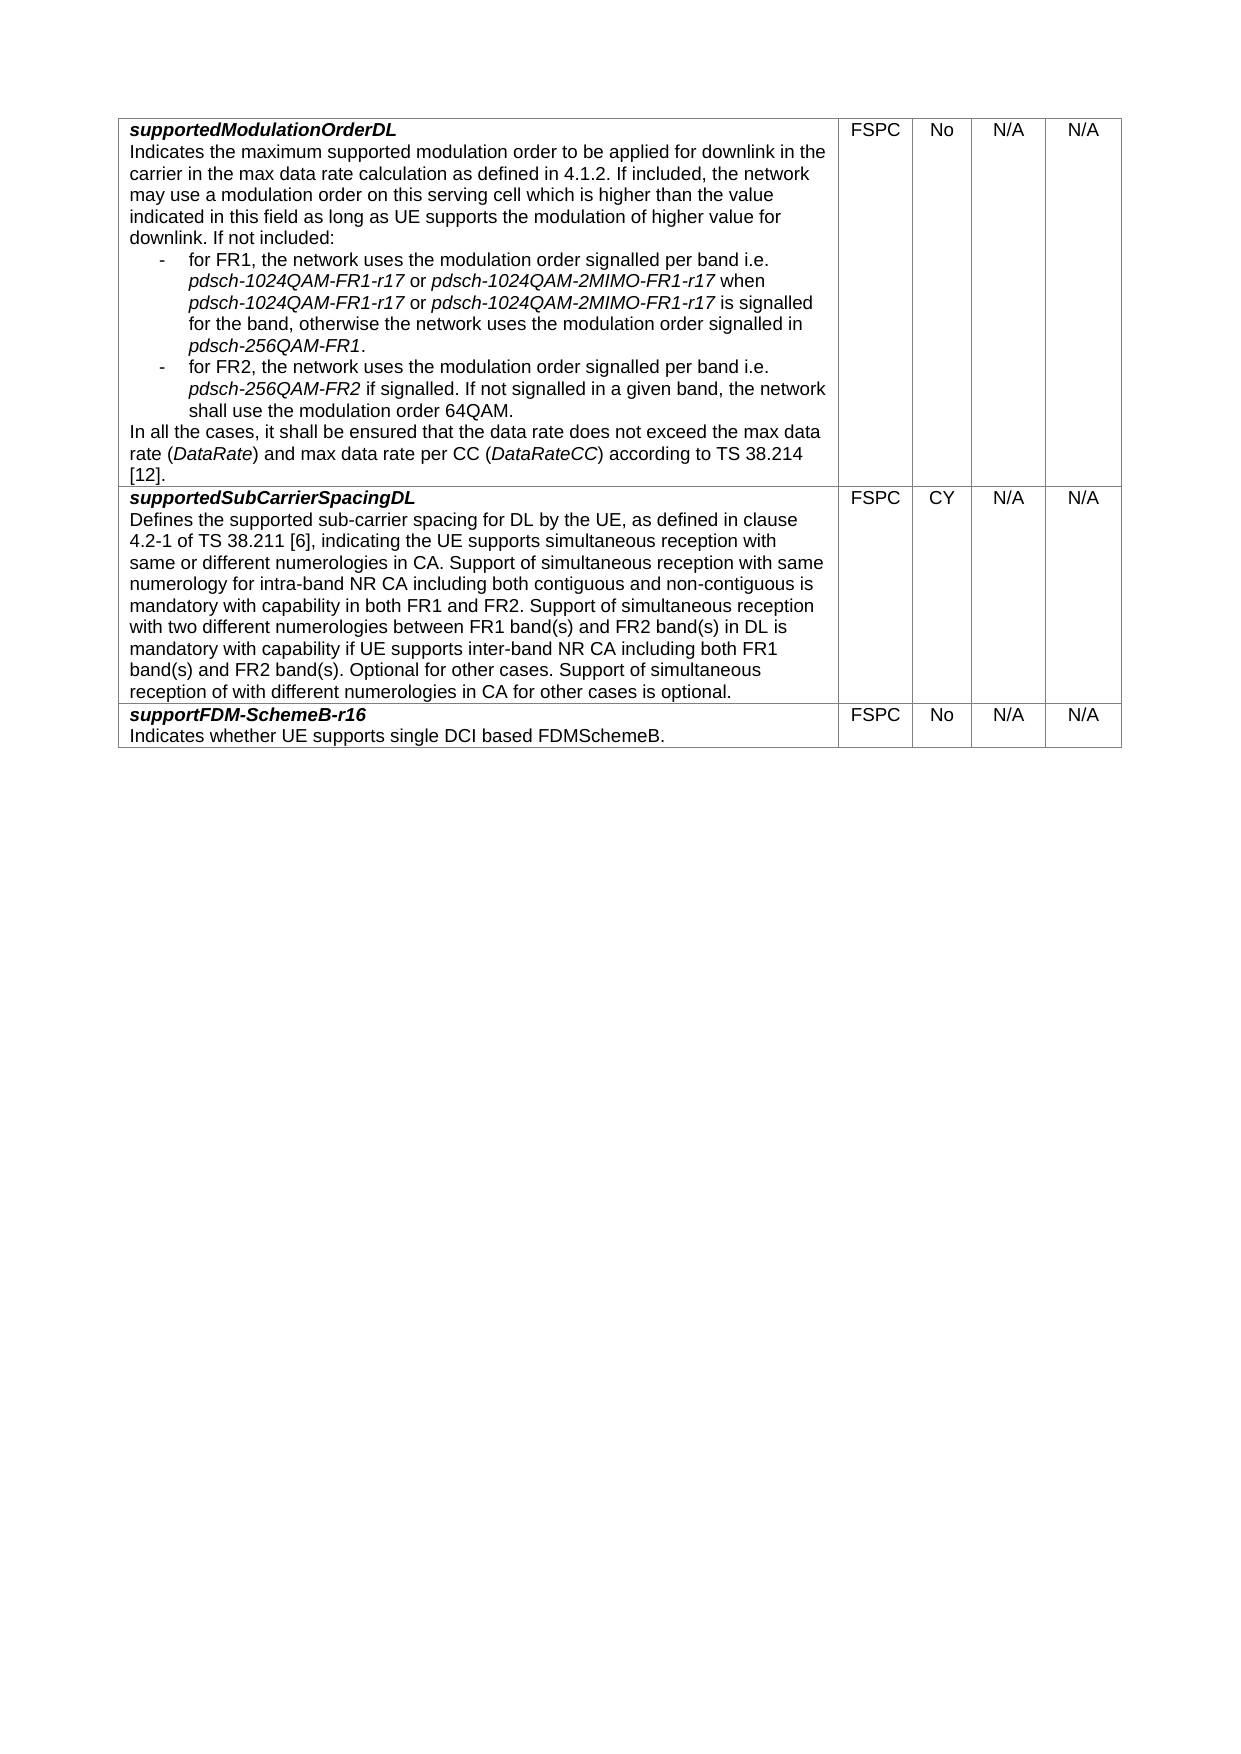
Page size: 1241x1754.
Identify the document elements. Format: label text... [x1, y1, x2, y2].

table_cell FSPC [839, 704, 912, 747]
table_cell N/A [972, 119, 1045, 486]
table_cell No [913, 119, 971, 486]
table_cell N/A [1046, 119, 1121, 486]
table_cell supportedSubCarrierSpacingDL Defines the supported sub-carrier spacing for DL by the UE, as defined in clause 4.2-1 of TS 38.211 [6], indicating the UE supports simultaneous reception with same or different numerologies in CA. Support of simultaneous reception with same numerology for intra-band NR CA including both contiguous and non-contiguous is mandatory with capability in both FR1 and FR2. Support of simultaneous reception with two different numerologies between FR1 band(s) and FR2 band(s) in DL is mandatory with capability if UE supports inter-band NR CA including both FR1 band(s) and FR2 band(s). Optional for other cases. Support of simultaneous reception of with different numerologies in CA for other cases is optional. [119, 487, 838, 702]
table_cell supportedModulationOrderDL Indicates the maximum supported modulation order to be applied for downlink in the carrier in the max data rate calculation as defined in 4.1.2. If included, the network may use a modulation order on this serving cell which is higher than the value indicated in this field as long as UE supports the modulation of higher value for downlink. If not included: - for FR1, the network uses the modulation order signalled per band i.e. pdsch-1024QAM-FR1-r17 or pdsch-1024QAM-2MIMO-FR1-r17 when pdsch-1024QAM-FR1-r17 or pdsch-1024QAM-2MIMO-FR1-r17 is signalled for the band, otherwise the network uses the modulation order signalled in pdsch-256QAM-FR1. - for FR2, the network uses the modulation order signalled per band i.e. pdsch-256QAM-FR2 if signalled. If not signalled in a given band, the network shall use the modulation order 64QAM. In all the cases, it shall be ensured that the data rate does not exceed the max data rate (DataRate) and max data rate per CC (DataRateCC) according to TS 38.214 [12]. [119, 119, 838, 486]
table_cell FSPC [839, 119, 912, 486]
table_cell N/A [972, 487, 1045, 702]
table_cell FSPC [839, 487, 912, 702]
table_cell N/A [1046, 704, 1121, 747]
table_cell N/A [1046, 487, 1121, 702]
table_cell CY [913, 487, 971, 702]
table_cell supportFDM-SchemeB-r16 Indicates whether UE supports single DCI based FDMSchemeB. [119, 704, 838, 747]
table_cell N/A [972, 704, 1045, 747]
table_cell No [913, 704, 971, 747]
